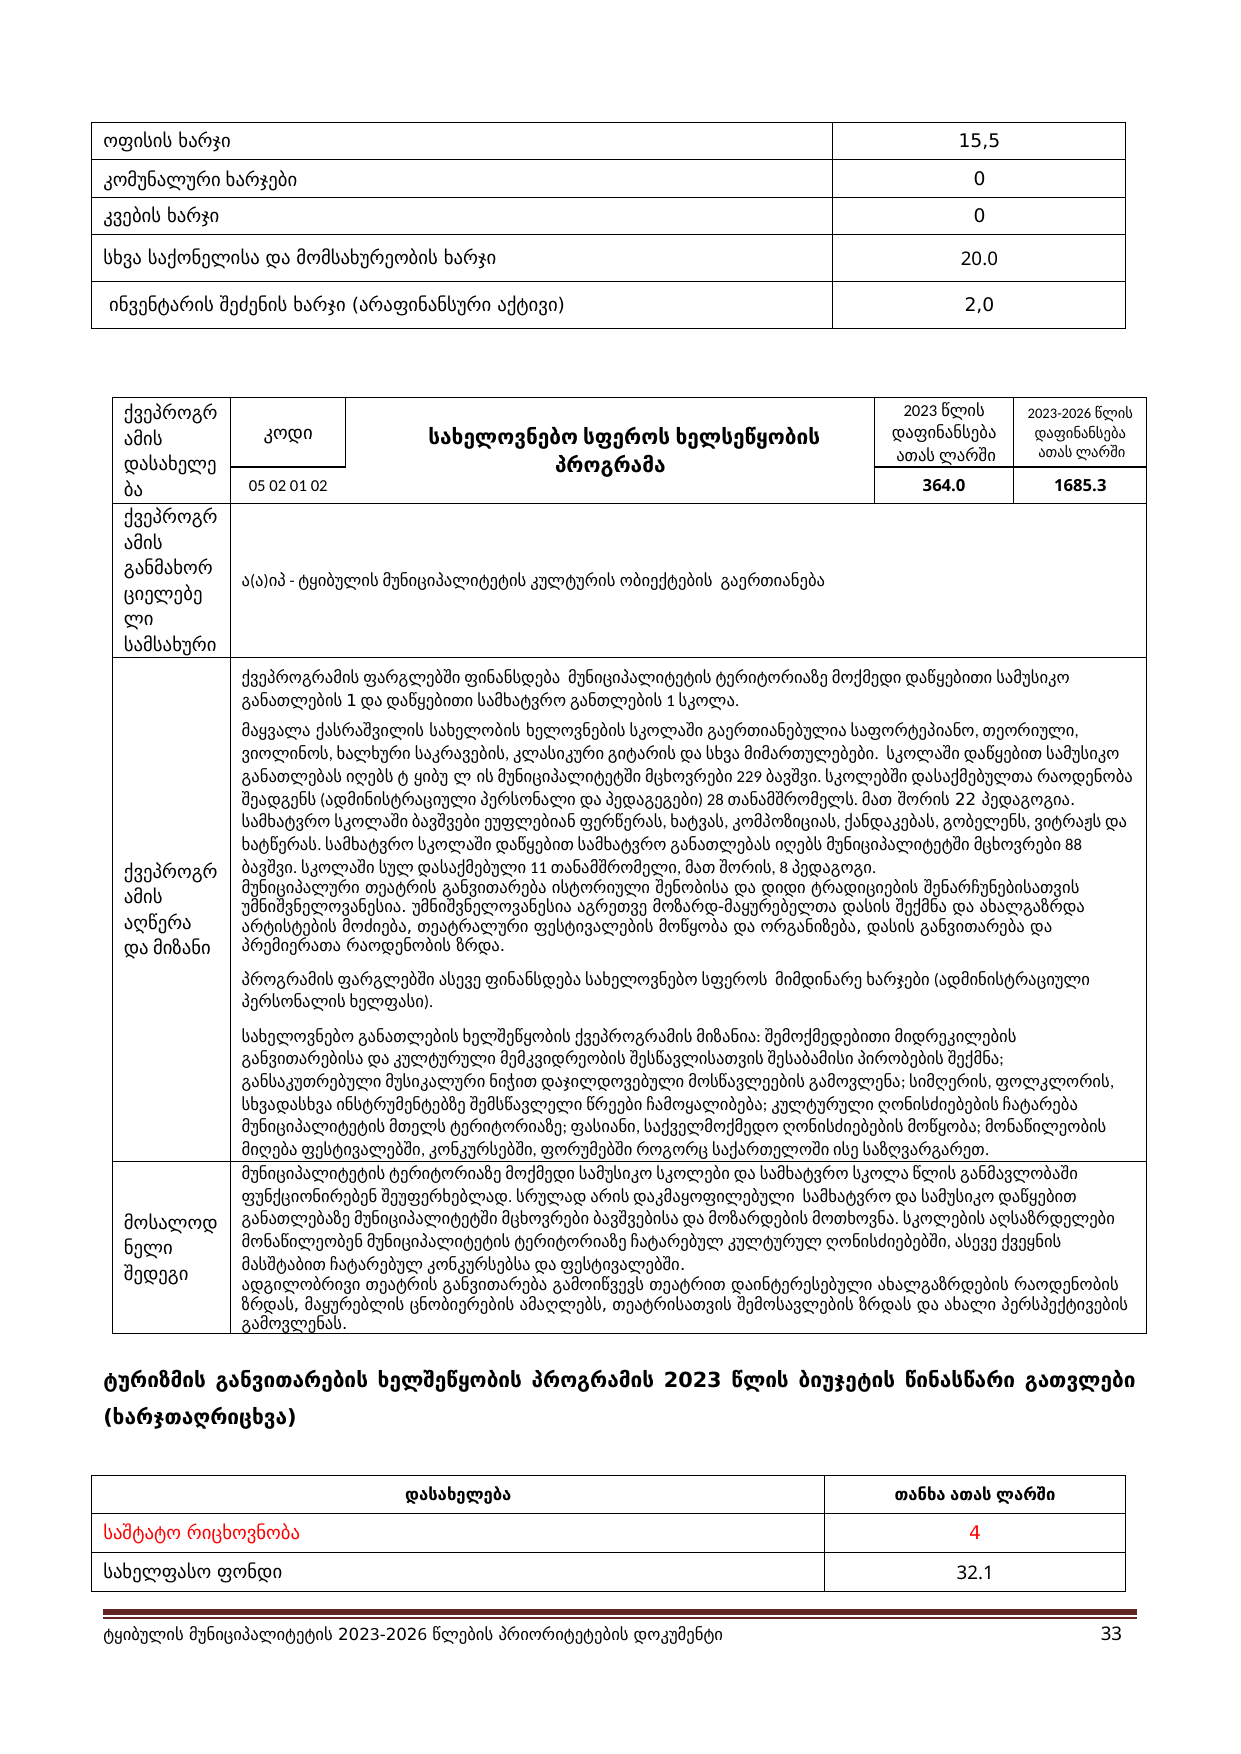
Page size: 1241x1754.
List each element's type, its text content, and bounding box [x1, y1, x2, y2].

table_cell 05 02 01 02 [231, 468, 346, 502]
table_cell მუნიციპალიტეტის ტერიტორიაზე მოქმედი სამუსიკო სკოლები და სამხატვრო სკოლა წლის განმავლობაში ფუნქციონირებენ შეუფერხებლად. სრულად არის დაკმაყოფილებული სამხატვრო და სამუსიკო დაწყებით განათლებაზე მუნიციპალიტეტში მცხოვრები ბავშვებისა და მოზარდების მოთხოვნა. სკოლების აღსაზრდელები მონაწილეობენ მუნიციპალიტეტის ტერიტორიაზე ჩატარებულ კულტურულ ღონისძიებებში, ასევე ქვეყნის მასშტაბით ჩატარებულ კონკურსებსა და ფესტივალებში. ადგილობრივი თეატრის განვითარება გამოიწვევს თეატრით დაინტერესებული ახალგაზრდების რაოდენობის ზრდას, მაყურებლის ცნობიერების ამაღლებს, თეატრისათვის შემოსავლების ზრდას და ახალი პერსპექტივების გამოვლენას. [231, 1162, 1146, 1333]
table_header 2023-2026 წლის დაფინანსება ათას ლარში [1014, 398, 1146, 466]
table_cell 4 [825, 1514, 1125, 1552]
table_cell 32.1 [825, 1553, 1125, 1591]
table_cell ქვეპროგრამის განმახორციელებელი სამსახური [113, 504, 230, 657]
table_header ქვეპროგრამის დასახელება [113, 398, 230, 502]
table_cell ქვეპროგრამის ფარგლებში ფინანსდება მუნიციპალიტეტის ტერიტორიაზე მოქმედი დაწყებითი სამუსიკო განათლების 1 და დაწყებითი სამხატვრო განთლების 1 სკოლა. [231, 658, 1146, 719]
table_cell პროგრამის ფარგლებში ასევე ფინანსდება სახელოვნებო სფეროს მიმდინარე ხარჯები (ადმინისტრაციული პერსონალის ხელფასი). [231, 956, 1146, 1024]
table_cell სახელფასო ფონდი [92, 1553, 824, 1591]
table_header 2023 წლის დაფინანსება ათას ლარში [875, 398, 1013, 466]
table_header დასახელება [92, 1476, 824, 1513]
table_cell 20.0 [833, 235, 1125, 281]
table_cell 364.0 [875, 468, 1013, 502]
table_cell 2,0 [833, 282, 1125, 328]
table_cell ინვენტარის შეძენის ხარჯი (არაფინანსური აქტივი) [92, 282, 832, 328]
table_cell კვების ხარჯი [92, 198, 832, 234]
table_cell ქვეპროგრამის აღწერა და მიზანი [113, 658, 230, 1161]
table_cell სამხატვრო სკოლაში ბავშვები ეუფლებიან ფერწერას, ხატვას, კომპოზიციას, ქანდაკებას, გობელენს, ვიტრაჟს და ხატწერას. სამხატვრო სკოლაში დაწყებით სამხატვრო განათლებას იღებს მუნიციპალიტეტში მცხოვრები 88 ბავშვი. სკოლაში სულ დასაქმებული 11 თანამშრომელი, მათ შორის, 8 პედაგოგი. მუნიციპალური თეატრის განვითარება ისტორიული შენობისა და დიდი ტრადიციების შენარჩუნებისათვის უმნიშვნელოვანესია. უმნიშვნელოვანესია აგრეთვე მოზარდ-მაყურებელთა დასის შექმნა და ახალგაზრდა არტისტების მოძიება, თეატრალური ფესტივალების მოწყობა და ორგანიზება, დასის განვითარება და პრემიერათა რაოდენობის ზრდა. [231, 810, 1146, 956]
table_cell სახელოვნებო განათლების ხელშეწყობის ქვეპროგრამის მიზანია: შემოქმედებითი მიდრეკილების განვითარებისა და კულტურული მემკვიდრეობის შესწავლისათვის შესაბამისი პირობების შექმნა; განსაკუთრებული მუსიკალური ნიჭით დაჯილდოვებული მოსწავლეების გამოვლენა; სიმღერის, ფოლკლორის, სხვადასხვა ინსტრუმენტებზე შემსწავლელი წრეები ჩამოყალიბება; კულტურული ღონისძიებების ჩატარება მუნიციპალიტეტის მთელს ტერიტორიაზე; ფასიანი, საქველმოქმედო ღონისძიებების მოწყობა; მონაწილეობის მიღება ფესტივალებში, კონკურსებში, ფორუმებში როგორც საქართელოში ისე საზღვარგარეთ. [231, 1024, 1146, 1161]
text ტურიზმის განვითარების ხელშეწყობის პროგრამის 2023 წლის ბიუჯეტის წინასწარი გათვლები (ხარჯთაღრიცხვა) [103, 1368, 1137, 1429]
table_cell კომუნალური ხარჯები [92, 160, 832, 197]
table_header სახელოვნებო სფეროს ხელსეწყობის პროგრამა [346, 398, 874, 502]
table_header კოდი [231, 398, 345, 466]
table_cell 15,5 [833, 123, 1125, 159]
table_cell მოსალოდნელი შედეგი [113, 1162, 230, 1333]
table_cell 0 [833, 198, 1125, 234]
table_header თანხა ათას ლარში [825, 1476, 1125, 1513]
table_cell საშტატო რიცხოვნობა [92, 1514, 824, 1552]
table_cell მაყვალა ქასრაშვილის სახელობის ხელოვნების სკოლაში გაერთიანებულია საფორტეპიანო, თეორიული, ვიოლინოს, ხალხური საკრავების, კლასიკური გიტარის და სხვა მიმართულებები. სკოლაში დაწყებით სამუსიკო განათლებას იღებს ტ ყიბუ ლ ის მუნიციპალიტეტში მცხოვრები 229 ბავშვი. სკოლებში დასაქმებულთა რაოდენობა შეადგენს (ადმინისტრაციული პერსონალი და პედაგეგები) 28 თანამშრომელს. მათ შორის 22 პედაგოგია. [231, 719, 1146, 810]
table_cell ა(ა)იპ - ტყიბულის მუნიციპალიტეტის კულტურის ობიექტების გაერთიანება [231, 504, 1146, 657]
table_cell სხვა საქონელისა და მომსახურეობის ხარჯი [92, 235, 832, 281]
table_cell ოფისის ხარჯი [92, 123, 832, 159]
table_cell 1685.3 [1014, 468, 1146, 502]
table_cell 0 [833, 160, 1125, 197]
